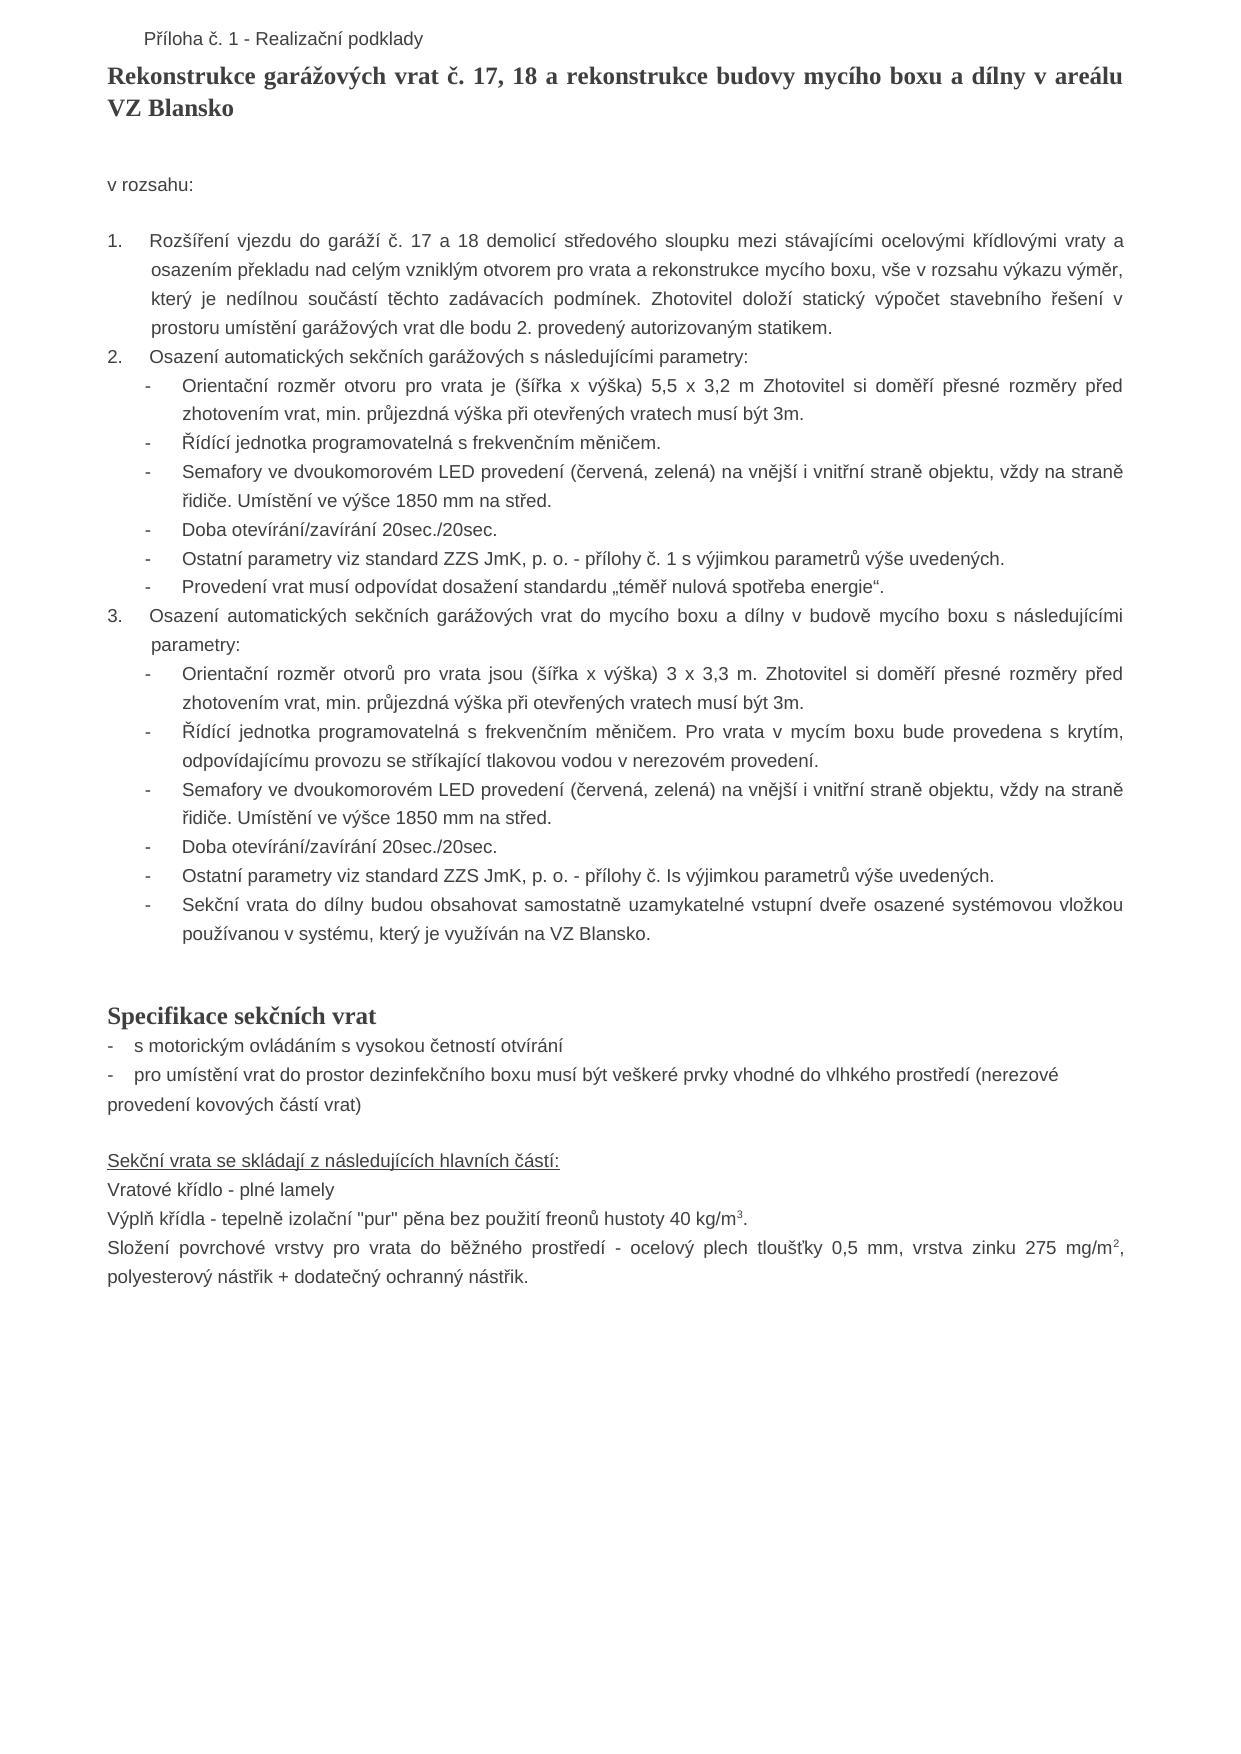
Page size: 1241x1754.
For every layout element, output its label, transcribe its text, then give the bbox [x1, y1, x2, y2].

list Ostatní parametry viz standard ZZS JmK, p. o. - přílohy č. Is výjimkou parametrů výše uvedených. [144, 865, 1124, 886]
list Osazení automatických sekčních garážových vrat do mycího boxu a dílny v budově mycího boxu s následujícími parametry: [107, 605, 1124, 656]
list Orientační rozměr otvoru pro vrata je (šířka x výška) 5,5 x 3,2 m Zhotovitel si doměří přesné rozměry před zhotovením vrat, min. průjezdná výška při otevřených vratech musí být 3m. [144, 374, 1124, 425]
list s motorickým ovládáním s vysokou četností otvírání [107, 1034, 1124, 1056]
list Semafory ve dvoukomorovém LED provedení (červená, zelená) na vnější i vnitřní straně objektu, vždy na straně řidiče. Umístění ve výšce 1850 mm na střed. [144, 778, 1124, 829]
text v rozsahu: [107, 174, 1124, 196]
text Složení povrchové vrstvy pro vrata do běžného prostředí - ocelový plech tloušťky 0,5 mm, vrstva zinku 275 mg/m2, polyesterový nástřik + dodatečný ochranný nástřik. [107, 1237, 1124, 1288]
list Ostatní parametry viz standard ZZS JmK, p. o. - přílohy č. 1 s výjimkou parametrů výše uvedených. [144, 547, 1124, 569]
list Řídící jednotka programovatelná s frekvenčním měničem. [107, 432, 1124, 454]
list Rozšíření vjezdu do garáží č. 17 a 18 demolicí středového sloupku mezi stávajícími ocelovými křídlovými vraty a osazením překladu nad celým vzniklým otvorem pro vrata a rekonstrukce mycího boxu, vše v rozsahu výkazu výměr, který je nedílnou součástí těchto zadávacích podmínek. Zhotovitel doloží statický výpočet stavebního řešení v prostoru umístění garážových vrat dle bodu 2. provedený autorizovaným statikem. [107, 230, 1124, 338]
list Doba otevírání/zavírání 20sec./20sec. [107, 519, 1124, 540]
list Orientační rozměr otvorů pro vrata jsou (šířka x výška) 3 x 3,3 m. Zhotovitel si doměří přesné rozměry před zhotovením vrat, min. průjezdná výška při otevřených vratech musí být 3m. [144, 663, 1124, 713]
list Semafory ve dvoukomorovém LED provedení (červená, zelená) na vnější i vnitřní straně objektu, vždy na straně řidiče. Umístění ve výšce 1850 mm na střed. [144, 461, 1124, 511]
text Vratové křídlo - plné lamely [107, 1179, 1124, 1201]
list pro umístění vrat do prostor dezinfekčního boxu musí být veškeré prvky vhodné do vlhkého prostředí (nerezové provedení kovových částí vrat) [107, 1064, 1124, 1115]
text Sekční vrata se skládají z následujících hlavních částí: [107, 1150, 1124, 1171]
list Sekční vrata do dílny budou obsahovat samostatně uzamykatelné vstupní dveře osazené systémovou vložkou používanou v systému, který je využíván na VZ Blansko. [144, 894, 1124, 944]
list Provedení vrat musí odpovídat dosažení standardu „téměř nulová spotřeba energie“. [107, 576, 1124, 598]
text Výplň křídla - tepelně izolační "pur" pěna bez použití freonů hustoty 40 kg/m3. [107, 1208, 1124, 1229]
text Specifikace sekčních vrat [107, 1001, 1124, 1030]
text Rekonstrukce garážových vrat č. 17, 18 a rekonstrukce budovy mycího boxu a dílny v areálu VZ Blansko [107, 61, 1124, 121]
list Osazení automatických sekčních garážových s následujícími parametry: [107, 346, 1124, 367]
list Řídící jednotka programovatelná s frekvenčním měničem. Pro vrata v mycím boxu bude provedena s krytím, odpovídajícímu provozu se stříkající tlakovou vodou v nerezovém provedení. [144, 721, 1124, 771]
list Doba otevírání/zavírání 20sec./20sec. [107, 836, 1124, 858]
